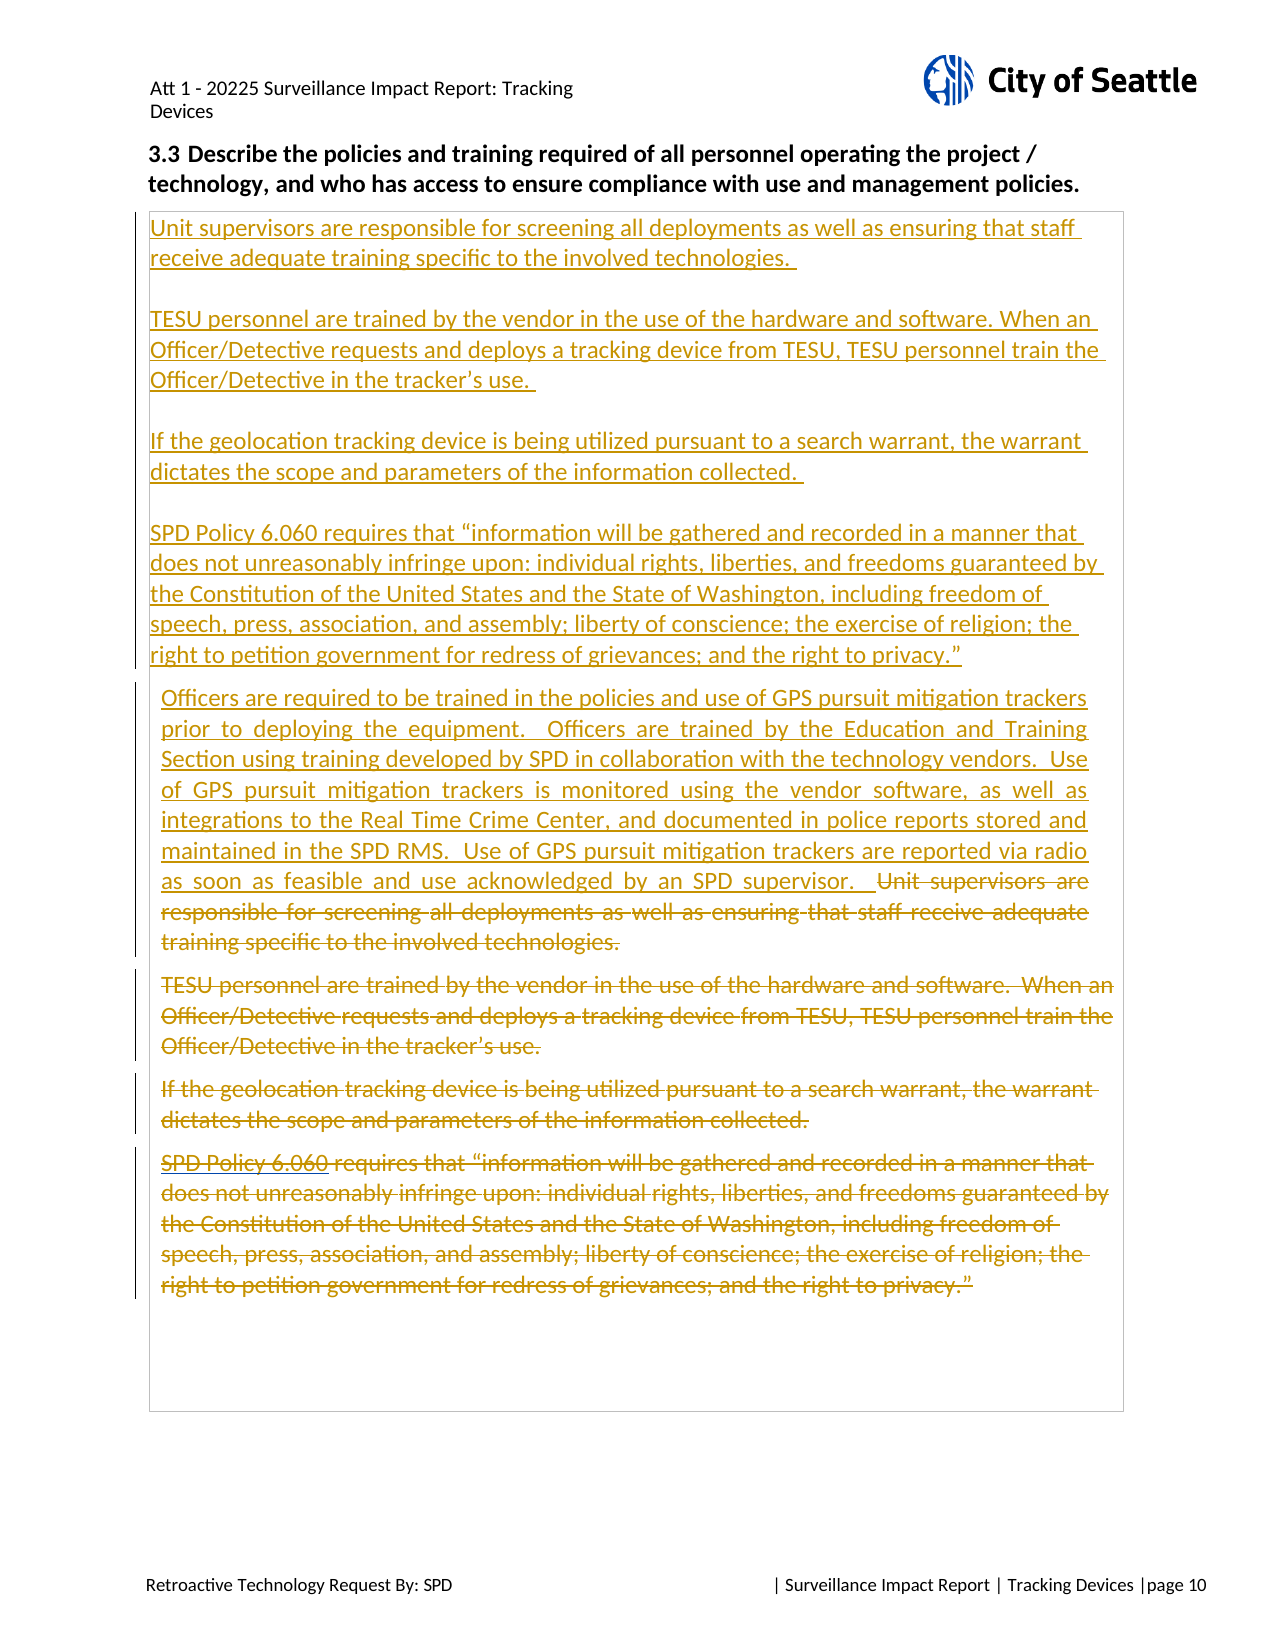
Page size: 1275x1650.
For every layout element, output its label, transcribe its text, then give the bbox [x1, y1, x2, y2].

picture [923, 55, 1197, 106]
list Describe the policies and training required of all personnel operating the project / technology, and who has access to ensure compliance with use and management policies. [148, 138, 1083, 199]
